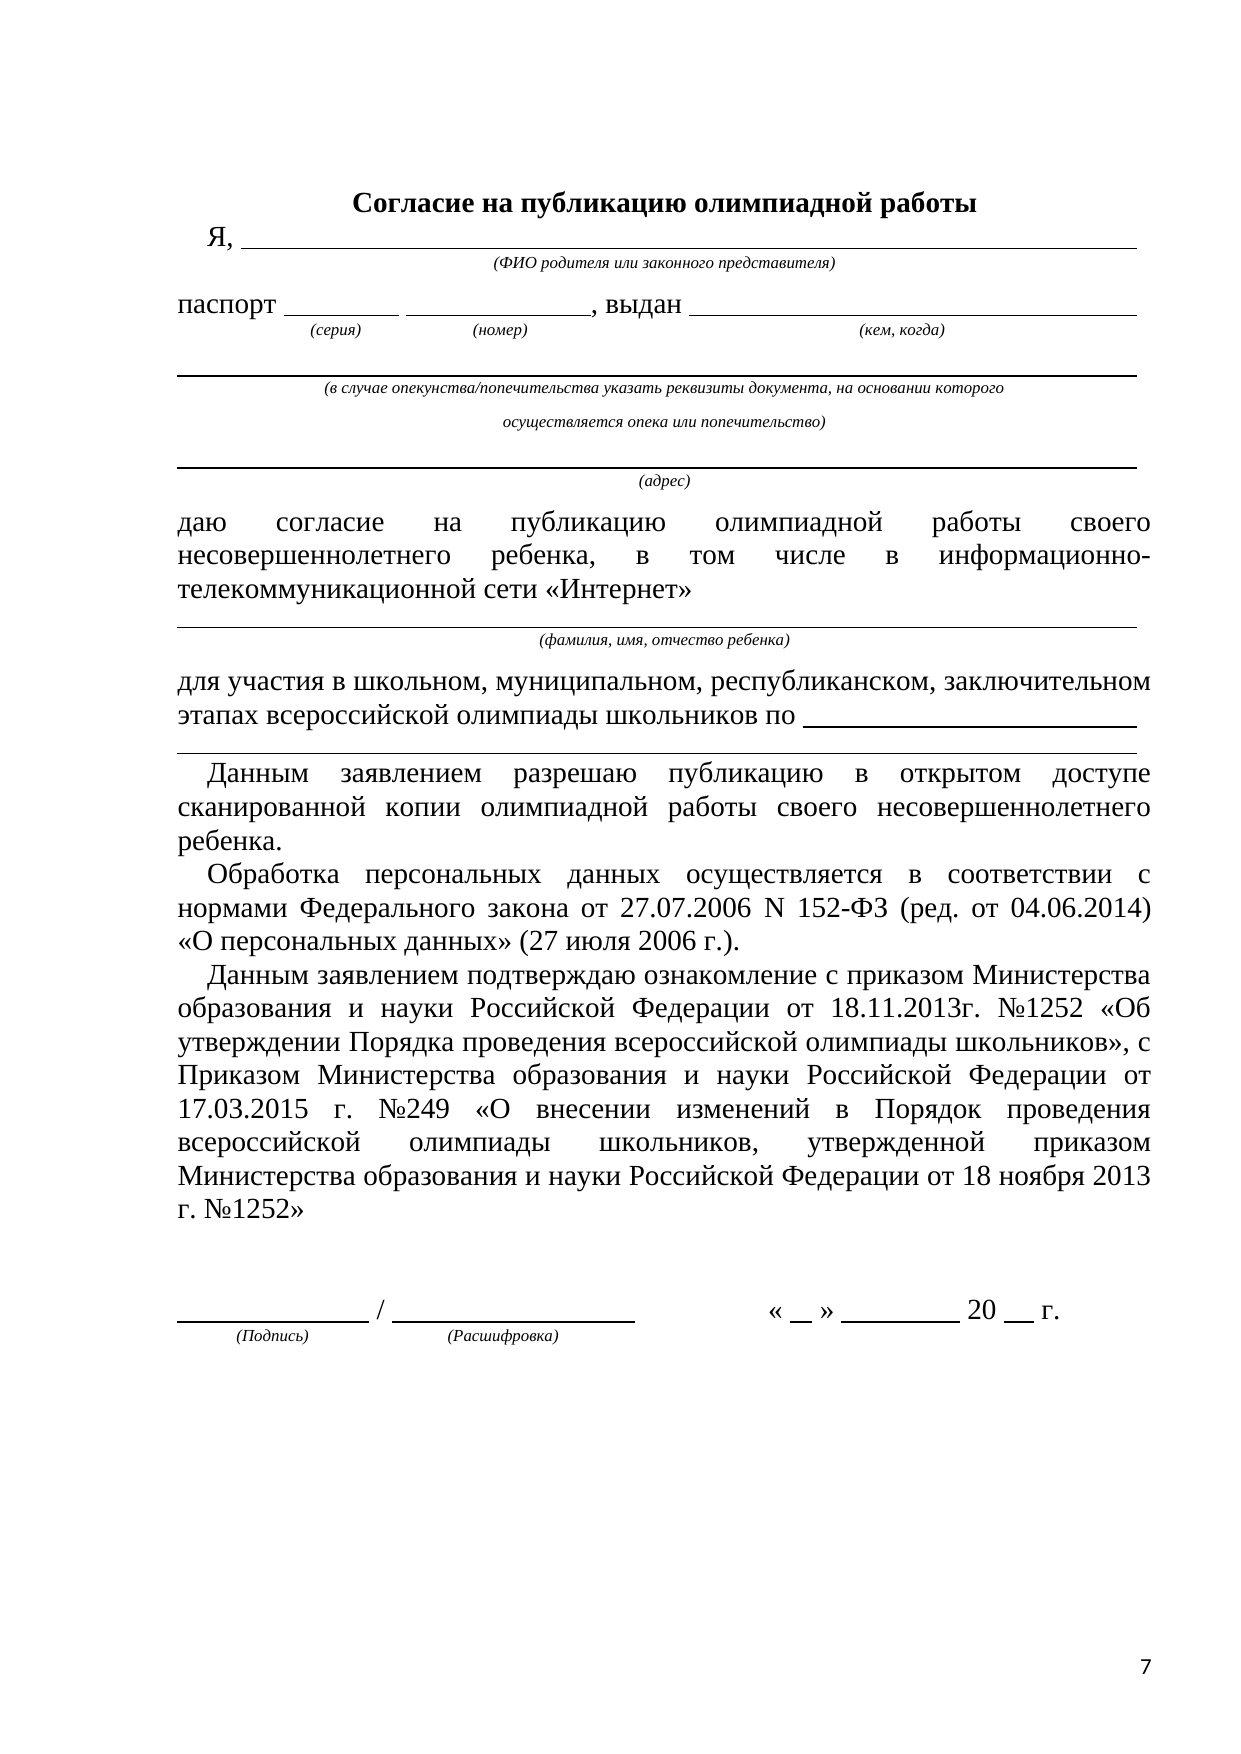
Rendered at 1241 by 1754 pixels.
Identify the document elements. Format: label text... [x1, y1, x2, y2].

text паспорт , выдан [177, 286, 1152, 319]
text (Подпись) (Расшифровка) [236, 1326, 1152, 1359]
text (в случае опекунства/попечительства указать реквизиты документа, на основании которого [177, 378, 1152, 412]
text Согласие на публикацию олимпиадной работы [177, 185, 1152, 219]
text для участия в школьном, муниципальном, республиканском, заключительном этапах всероссийской олимпиады школьников по [177, 663, 1152, 730]
text даю согласие на публикацию олимпиадной работы своего несовершеннолетнего ребенка, в том числе в информационно-телекоммуникационной сети «Интернет» [177, 504, 1152, 604]
text / « » 20 г. [177, 1292, 1152, 1326]
text (ФИО родителя или законного представителя) [177, 252, 1152, 286]
text Обработка персональных данных осуществляется в соответствии с нормами Федерального закона от 27.07.2006 N 152-ФЗ (ред. от 04.06.2014) «О персональных данных» (27 июля 2006 г.). [177, 856, 1152, 957]
text (фамилия, имя, отчество ребенка) [177, 630, 1152, 663]
text Данным заявлением подтверждаю ознакомление с приказом Министерства образования и науки Российской Федерации от 18.11.2013г. №1252 «Об утверждении Порядка проведения всероссийской олимпиады школьников», с Приказом Министерства образования и науки Российской Федерации от 17.03.2015 г. №249 «О внесении изменений в Порядок проведения всероссийской олимпиады школьников, утвержденной приказом Министерства образования и науки Российской Федерации от 18 ноября 2013 г. №1252» [177, 957, 1152, 1225]
text (серия) (номер) (кем, когда) [310, 319, 1152, 353]
text (адрес) [177, 470, 1152, 504]
text Я, [207, 219, 1152, 252]
text осуществляется опека или попечительство) [177, 412, 1152, 445]
text Данным заявлением разрешаю публикацию в открытом доступе сканированной копии олимпиадной работы своего несовершеннолетнего ребенка. [177, 756, 1152, 856]
